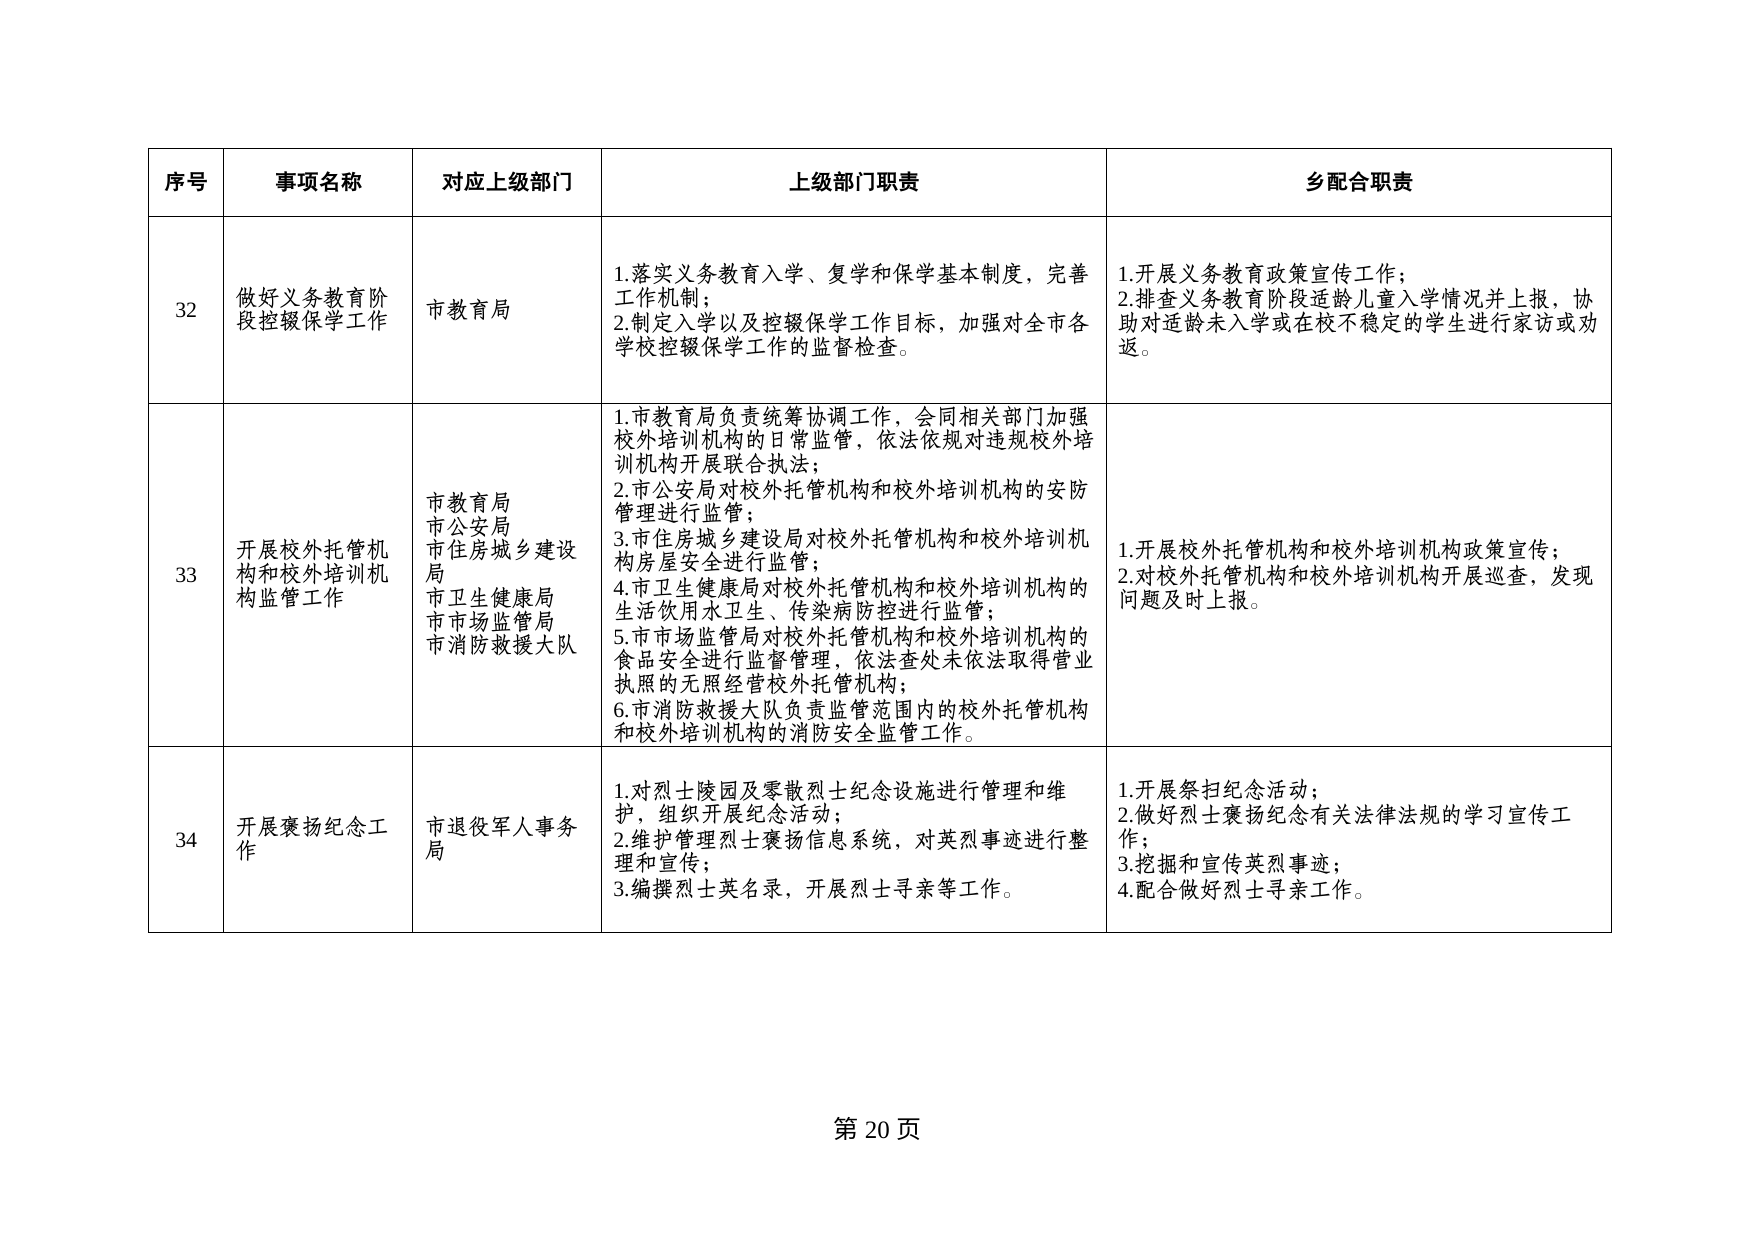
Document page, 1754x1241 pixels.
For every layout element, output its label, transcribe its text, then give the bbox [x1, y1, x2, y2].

table_cell 开展校外托管机构和校外培训机构监管工作 [224, 404, 412, 746]
table_cell 1.市教育局负责统筹协调工作，会同相关部门加强校外培训机构的日常监管，依法依规对违规校外培训机构开展联合执法； 2.市公安局对校外托管机构和校外培训机构的安防管理进行监管； 3.市住房城乡建设局对校外托管机构和校外培训机构房屋安全进行监管； 4.市卫生健康局对校外托管机构和校外培训机构的生活饮用水卫生、传染病防控进行监管； 5.市市场监管局对校外托管机构和校外培训机构的食品安全进行监督管理，依法查处未依法取得营业执照的无照经营校外托管机构； 6.市消防救援大队负责监管范围内的校外托管机构和校外培训机构的消防安全监管工作。 [602, 404, 1106, 746]
table_cell 1.开展义务教育政策宣传工作； 2.排查义务教育阶段适龄儿童入学情况并上报，协助对适龄未入学或在校不稳定的学生进行家访或劝返。 [1107, 217, 1611, 403]
table_cell 34 [149, 747, 223, 932]
table_cell 市教育局 市公安局 市住房城乡建设局 市卫生健康局 市市场监管局 市消防救援大队 [413, 404, 601, 746]
table_header 对应上级部门 [413, 149, 601, 216]
table_cell 市教育局 [413, 217, 601, 403]
table_cell 市退役军人事务局 [413, 747, 601, 932]
table_cell 1.落实义务教育入学、复学和保学基本制度，完善工作机制； 2.制定入学以及控辍保学工作目标，加强对全市各学校控辍保学工作的监督检查。 [602, 217, 1106, 403]
table_cell 33 [149, 404, 223, 746]
table_cell 开展褒扬纪念工作 [224, 747, 412, 932]
table_cell 做好义务教育阶段控辍保学工作 [224, 217, 412, 403]
table_header 事项名称 [224, 149, 412, 216]
table_header 序号 [149, 149, 223, 216]
table_cell 1.开展祭扫纪念活动； 2.做好烈士褒扬纪念有关法律法规的学习宣传工作； 3.挖掘和宣传英烈事迹； 4.配合做好烈士寻亲工作。 [1107, 747, 1611, 932]
table_cell 1.对烈士陵园及零散烈士纪念设施进行管理和维护，组织开展纪念活动； 2.维护管理烈士褒扬信息系统，对英烈事迹进行整理和宣传； 3.编撰烈士英名录，开展烈士寻亲等工作。 [602, 747, 1106, 932]
table_cell 32 [149, 217, 223, 403]
table_cell 1.开展校外托管机构和校外培训机构政策宣传； 2.对校外托管机构和校外培训机构开展巡查，发现问题及时上报。 [1107, 404, 1611, 746]
table_header 上级部门职责 [602, 149, 1106, 216]
table_header 乡配合职责 [1107, 149, 1611, 216]
